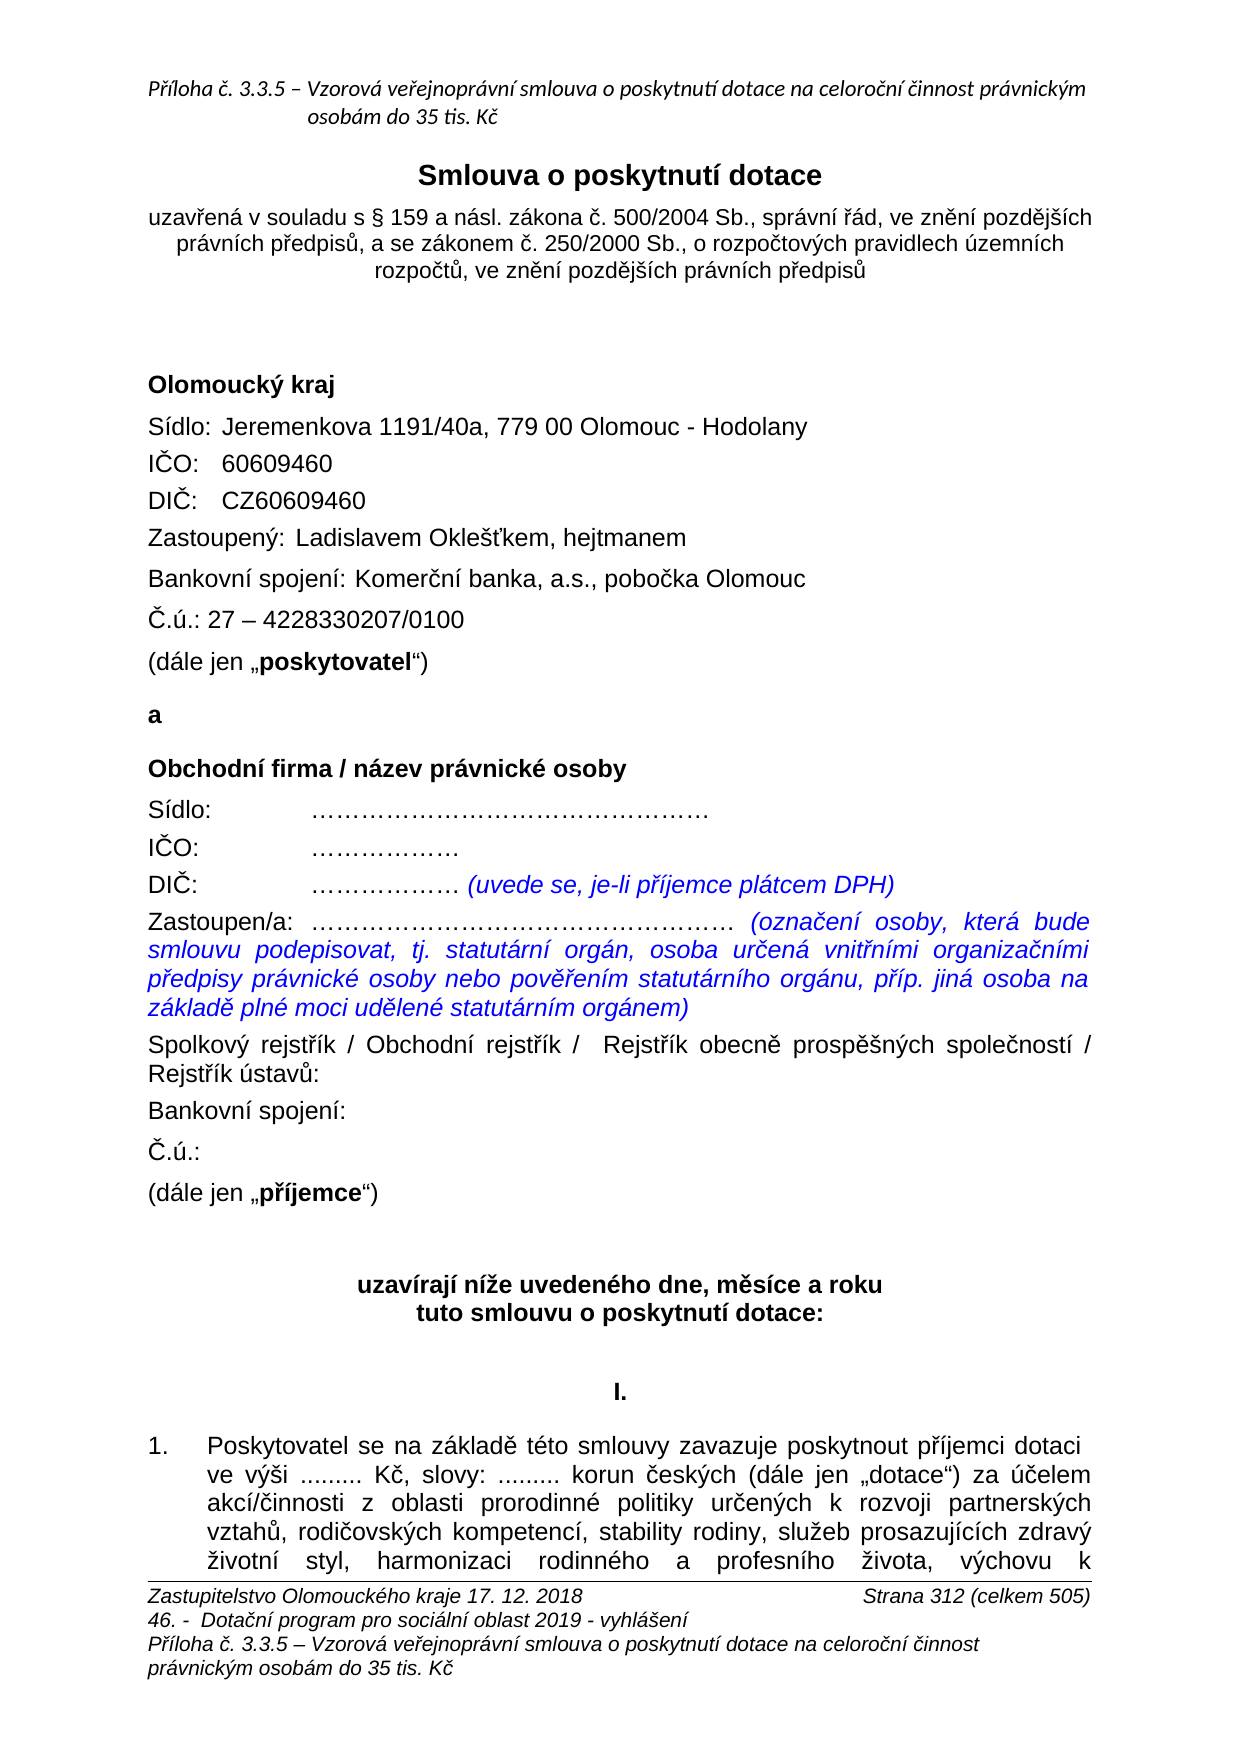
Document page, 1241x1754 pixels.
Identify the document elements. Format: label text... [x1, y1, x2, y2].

text DIČ: CZ60609460 [148, 486, 1092, 514]
text Zastoupený: Ladislavem Oklešťkem, hejtmanem [148, 523, 1092, 552]
text Olomoucký kraj [148, 370, 1092, 399]
text Obchodní firma / název právnické osoby [148, 754, 1092, 783]
text IČO: 60609460 [148, 449, 1092, 477]
text Zastoupen/a: …………………………………………… (označení osoby, která bude smlouvu podepisovat, tj. statutární orgán, osoba určená vnitřními organizačními předpisy právnické osoby nebo pověřením statutárního orgánu, příp. jiná osoba na základě plné moci udělené statutárním orgánem) [148, 907, 1092, 1022]
text Sídlo: Jeremenkova 1191/40a, 779 00 Olomouc - Hodolany [148, 412, 1092, 440]
text (dále jen „příjemce“) [148, 1178, 1092, 1207]
text Spolkový rejstřík / Obchodní rejstřík / Rejstřík obecně prospěšných společností / Rejstřík ústavů: [148, 1030, 1092, 1087]
text Č.ú.: 27 – 4228330207/0100 [148, 605, 1092, 634]
text (dále jen „poskytovatel“) [148, 647, 1092, 675]
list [148, 1431, 1092, 1574]
text Sídlo: ………………………………………… [148, 795, 1092, 824]
text DIČ: ……………… (uvede se, je-li příjemce plátcem DPH) [148, 869, 1092, 898]
text a [148, 700, 1092, 729]
text IČO: ……………… [148, 832, 1092, 861]
text uzavřená v souladu s § 159 a násl. zákona č. 500/2004 Sb., správní řád, ve znění pozdějších právních předpisů, a se zákonem č. 250/2000 Sb., o rozpočtových pravidlech územních rozpočtů, ve znění pozdějších právních předpisů [148, 204, 1092, 283]
text Smlouva o poskytnutí dotace [148, 158, 1092, 191]
text uzavírají níže uvedeného dne, měsíce a roku tuto smlouvu o poskytnutí dotace: [148, 1269, 1092, 1327]
text Č.ú.: [148, 1137, 1092, 1166]
text Bankovní spojení: Komerční banka, a.s., pobočka Olomouc [148, 564, 1092, 593]
text I. [148, 1377, 1092, 1406]
text Bankovní spojení: [148, 1096, 1092, 1124]
